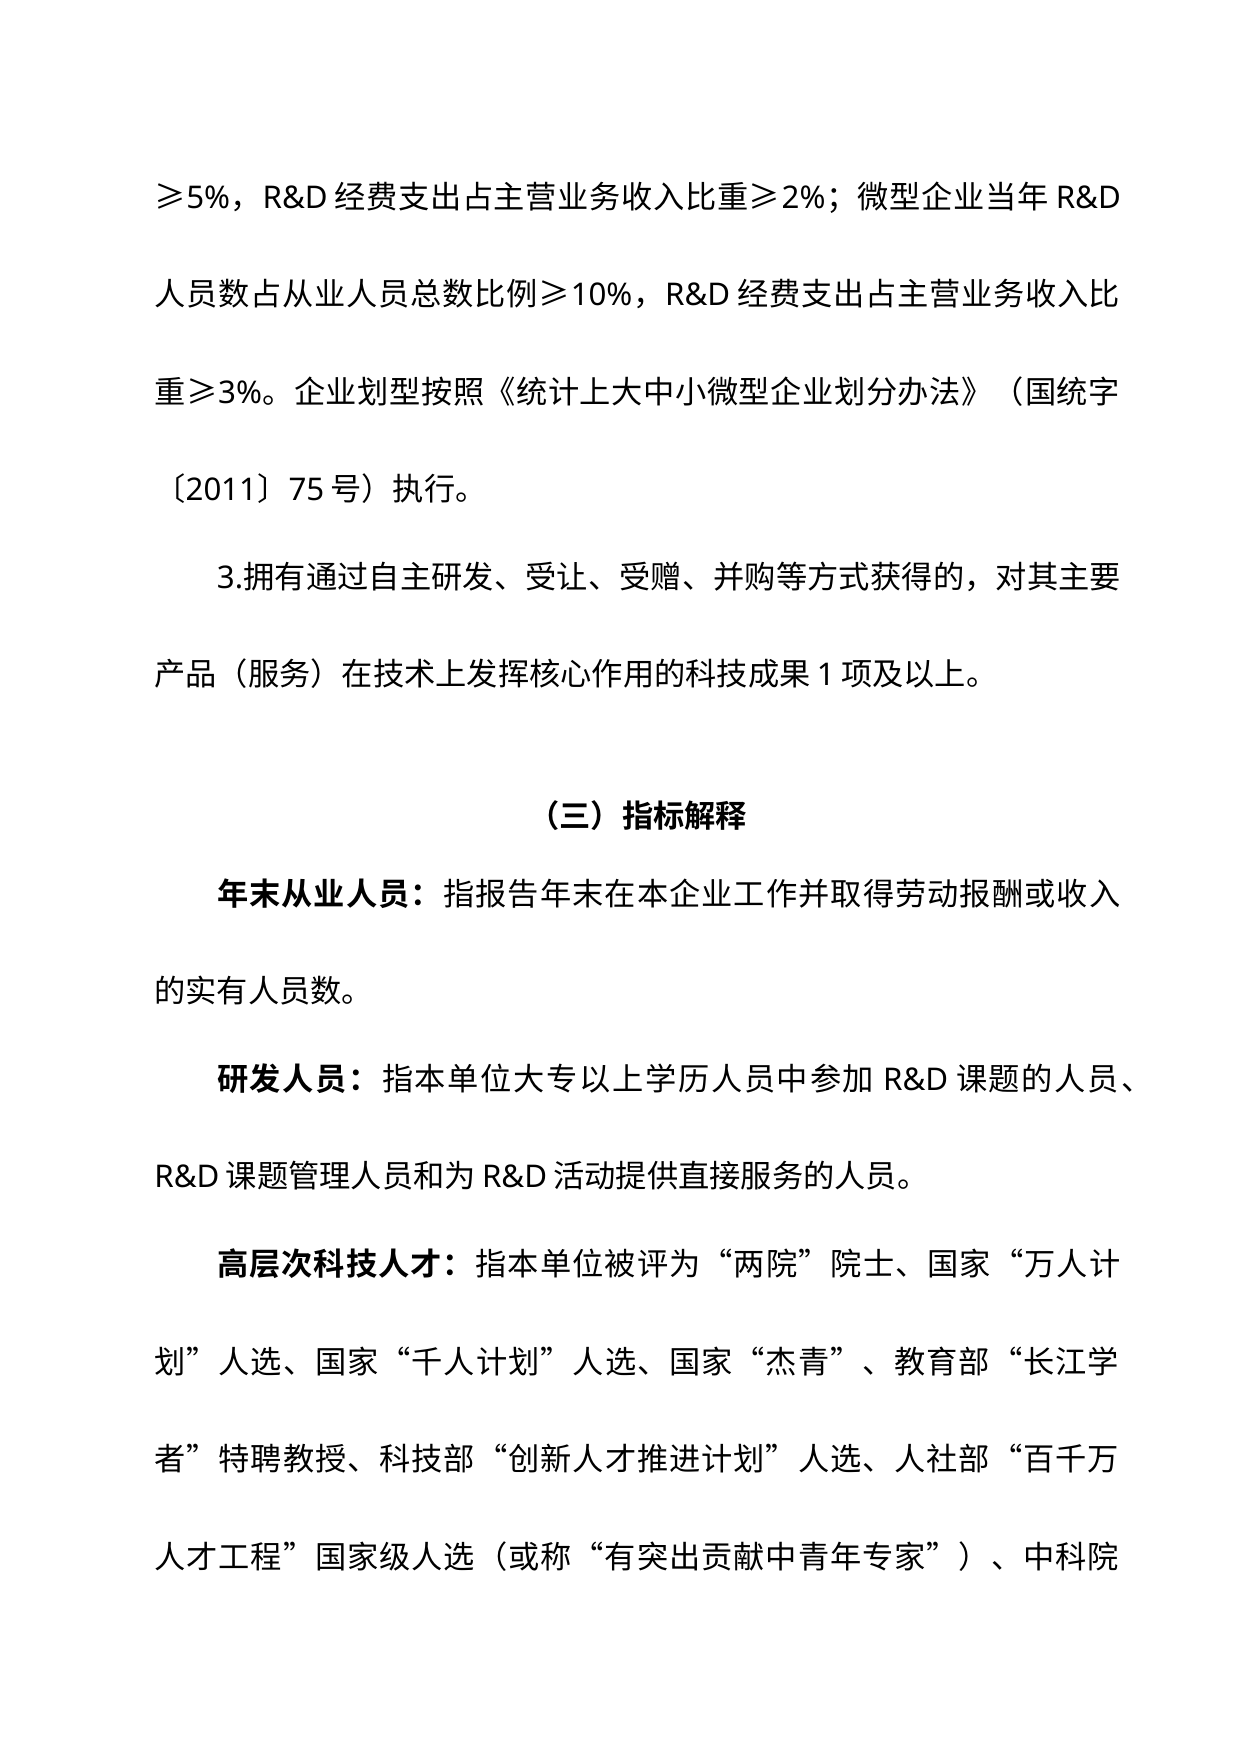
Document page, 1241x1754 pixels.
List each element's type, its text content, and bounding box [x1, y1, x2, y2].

text 年末从业人员：指报告年末在本企业工作并取得劳动报酬或收入的实有人员数。 [154, 859, 1121, 1022]
text 研发人员：指本单位大专以上学历人员中参加R&D课题的人员、R&D课题管理人员和为R&D活动提供直接服务的人员。 [154, 1044, 1121, 1207]
text （三）指标解释 [154, 791, 1121, 836]
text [154, 1229, 1121, 1587]
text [154, 162, 1121, 519]
text 3.拥有通过自主研发、受让、受赠、并购等方式获得的，对其主要产品（服务）在技术上发挥核心作用的科技成果1项及以上。 [154, 542, 1121, 705]
